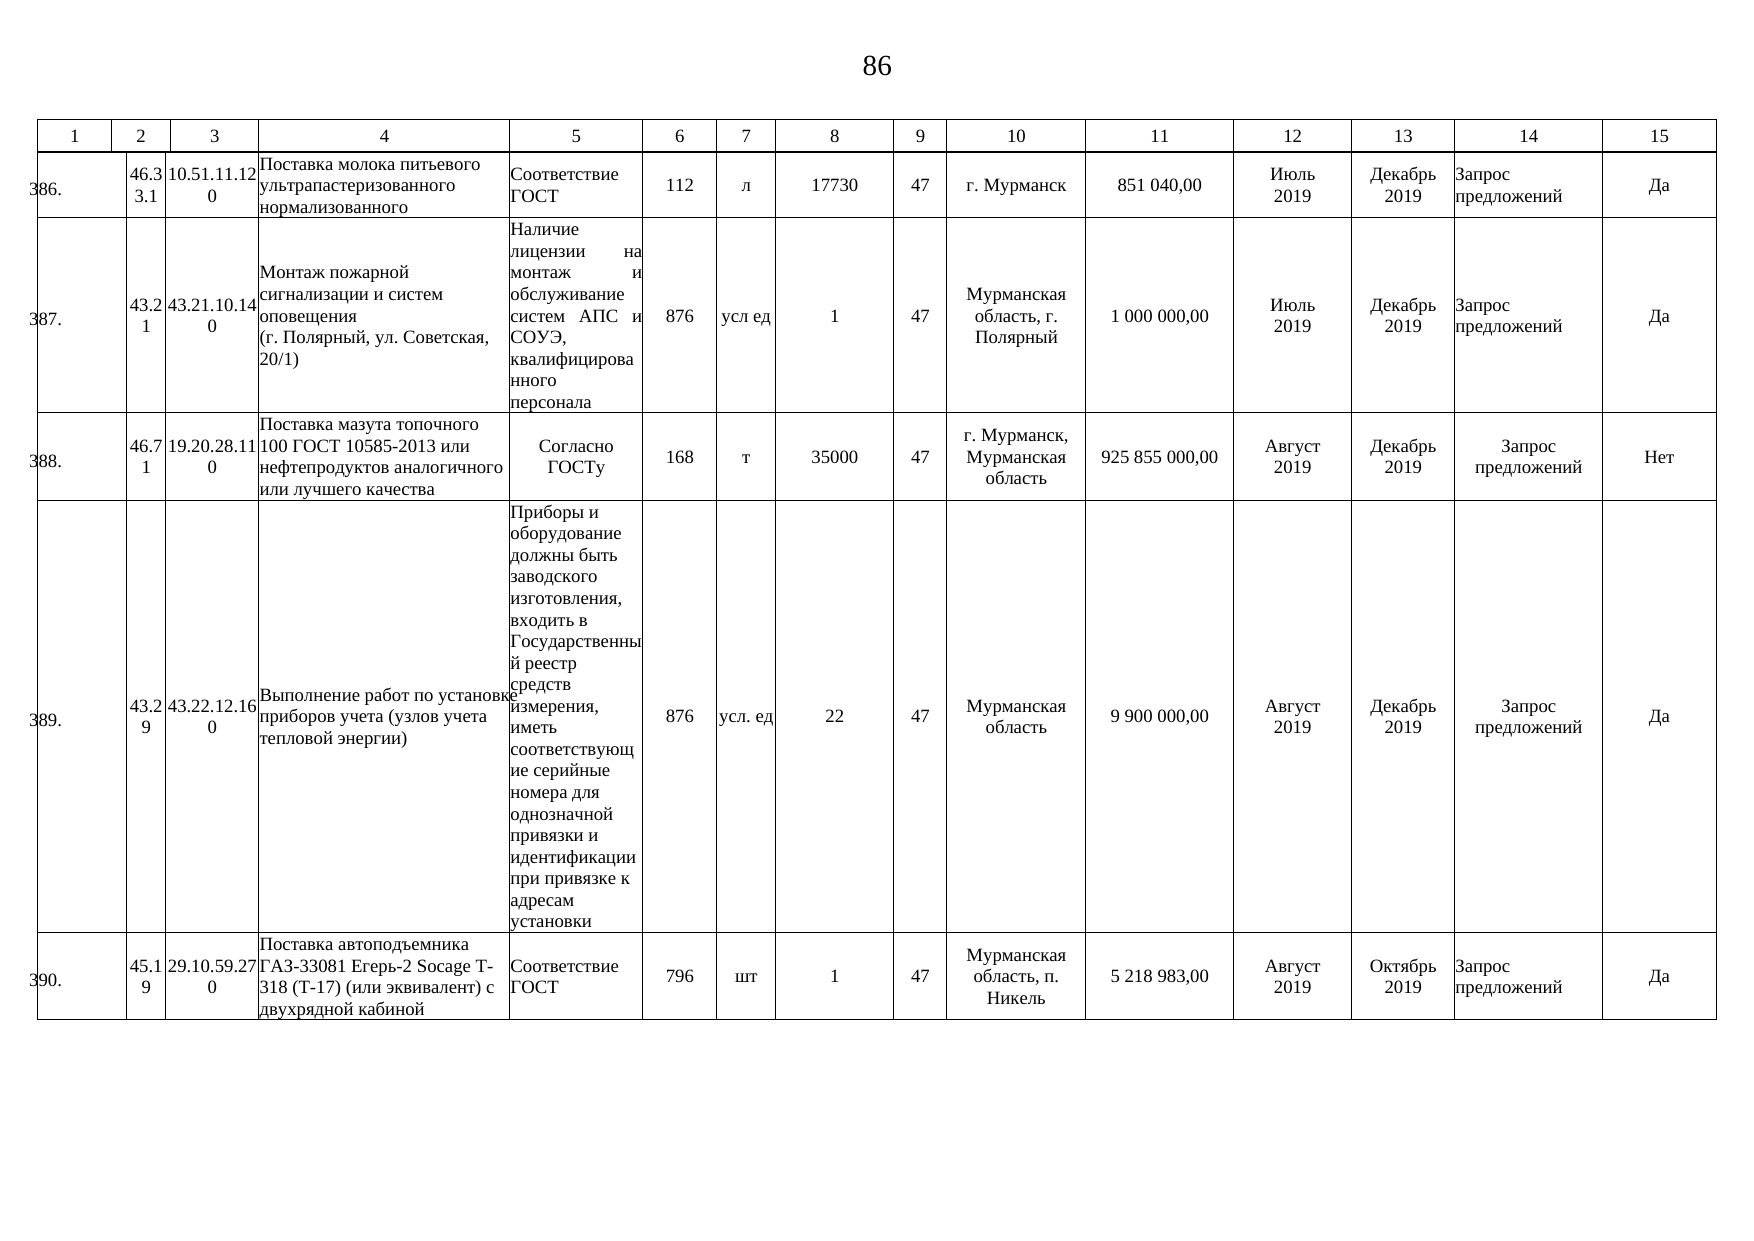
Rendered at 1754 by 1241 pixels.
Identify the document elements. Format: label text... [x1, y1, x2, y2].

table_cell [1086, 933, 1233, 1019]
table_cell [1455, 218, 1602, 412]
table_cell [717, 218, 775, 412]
table_header 2 [112, 120, 170, 151]
table_header 6 [643, 120, 716, 151]
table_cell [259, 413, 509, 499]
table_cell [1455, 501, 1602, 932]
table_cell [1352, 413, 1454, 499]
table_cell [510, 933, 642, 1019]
table_header 13 [1352, 120, 1454, 151]
table_header 7 [717, 120, 775, 151]
table_header 11 [1086, 120, 1233, 151]
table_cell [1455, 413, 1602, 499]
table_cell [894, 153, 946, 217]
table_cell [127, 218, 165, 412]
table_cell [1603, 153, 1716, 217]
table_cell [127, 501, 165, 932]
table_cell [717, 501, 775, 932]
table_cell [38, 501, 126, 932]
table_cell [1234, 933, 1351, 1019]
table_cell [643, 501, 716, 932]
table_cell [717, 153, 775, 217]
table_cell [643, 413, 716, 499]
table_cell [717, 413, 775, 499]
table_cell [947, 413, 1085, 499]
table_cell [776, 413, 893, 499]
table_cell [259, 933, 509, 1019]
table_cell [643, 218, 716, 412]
table_header 1 [38, 120, 111, 151]
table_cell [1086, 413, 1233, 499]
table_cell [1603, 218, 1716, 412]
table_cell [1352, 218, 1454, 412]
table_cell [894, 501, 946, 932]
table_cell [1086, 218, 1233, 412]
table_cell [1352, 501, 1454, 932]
table_header 8 [776, 120, 893, 151]
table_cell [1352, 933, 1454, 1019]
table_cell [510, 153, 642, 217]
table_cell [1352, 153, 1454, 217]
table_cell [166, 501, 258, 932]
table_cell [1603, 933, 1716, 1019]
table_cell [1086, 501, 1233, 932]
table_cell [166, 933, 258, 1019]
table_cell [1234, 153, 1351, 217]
table_header 3 [171, 120, 258, 151]
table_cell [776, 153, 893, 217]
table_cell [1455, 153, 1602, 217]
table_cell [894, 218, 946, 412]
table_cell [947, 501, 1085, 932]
table_header 12 [1234, 120, 1351, 151]
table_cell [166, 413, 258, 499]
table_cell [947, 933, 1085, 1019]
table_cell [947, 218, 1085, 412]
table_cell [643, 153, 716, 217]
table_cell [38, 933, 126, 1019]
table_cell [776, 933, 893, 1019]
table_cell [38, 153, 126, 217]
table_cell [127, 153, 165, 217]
table_header 4 [259, 120, 509, 151]
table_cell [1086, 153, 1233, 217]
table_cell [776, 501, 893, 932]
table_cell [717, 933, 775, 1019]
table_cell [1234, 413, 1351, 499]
table_header 14 [1455, 120, 1602, 151]
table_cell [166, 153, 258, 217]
table_header 15 [1603, 120, 1716, 151]
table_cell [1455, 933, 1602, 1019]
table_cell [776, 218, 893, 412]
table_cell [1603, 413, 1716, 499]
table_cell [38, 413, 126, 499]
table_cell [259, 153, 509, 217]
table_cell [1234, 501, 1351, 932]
table_header 10 [947, 120, 1085, 151]
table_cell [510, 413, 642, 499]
table_header 9 [894, 120, 946, 151]
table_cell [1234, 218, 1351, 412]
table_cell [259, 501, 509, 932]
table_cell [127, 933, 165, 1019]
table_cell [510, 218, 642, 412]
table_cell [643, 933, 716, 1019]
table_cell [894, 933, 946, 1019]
table_header 5 [510, 120, 642, 151]
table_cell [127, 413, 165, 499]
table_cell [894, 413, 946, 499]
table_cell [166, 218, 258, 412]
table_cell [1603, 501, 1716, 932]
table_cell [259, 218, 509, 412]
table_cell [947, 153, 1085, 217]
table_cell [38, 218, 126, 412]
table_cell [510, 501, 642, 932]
